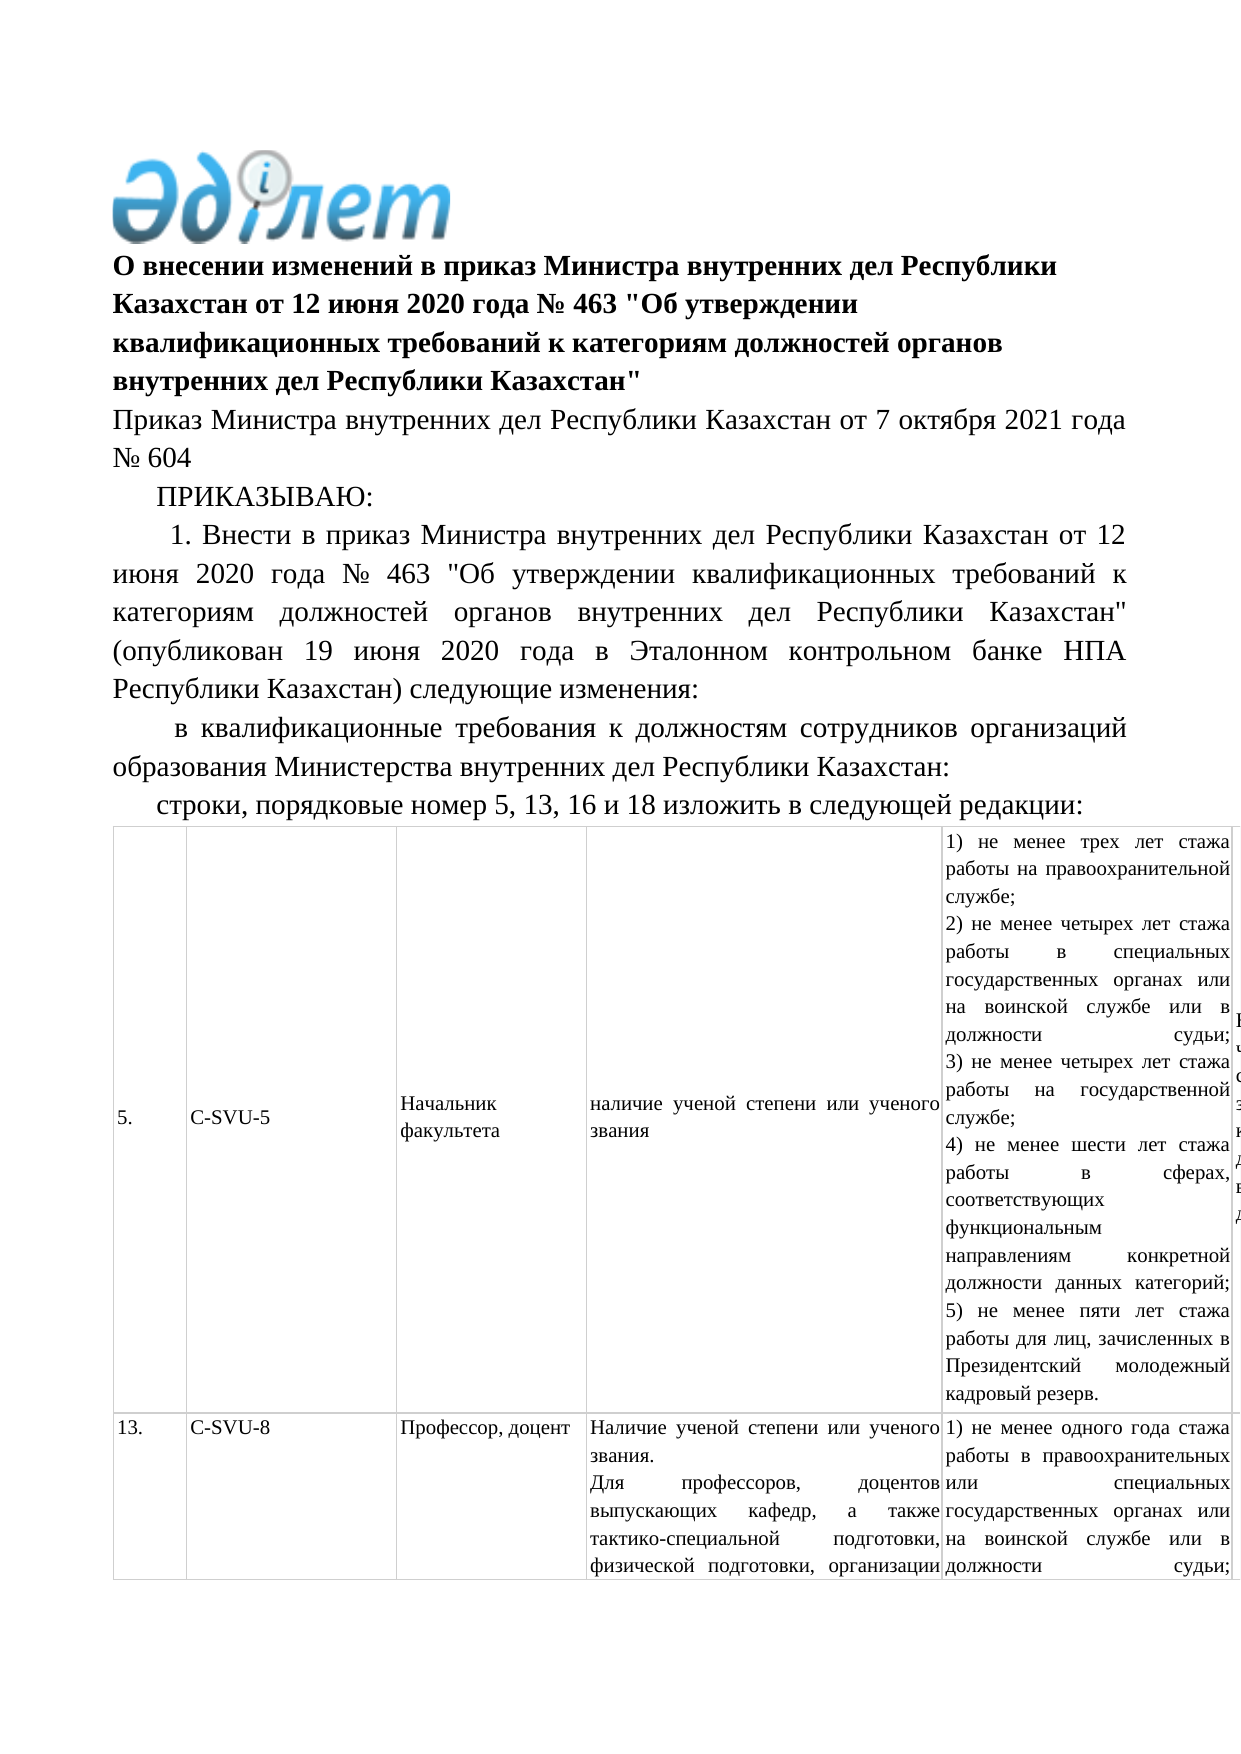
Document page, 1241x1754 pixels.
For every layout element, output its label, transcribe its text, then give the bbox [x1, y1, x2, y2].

text Приказ Министра внутренних дел Республики Казахстан от 7 октября 2021 года № 604 [112, 402, 1128, 474]
table_cell C-SVU-8 [187, 1414, 396, 1579]
table_header 5. [114, 827, 186, 1412]
text в квалификационные требования к должностям сотрудников организаций образования Министерства внутренних дел Республики Казахстан: [112, 710, 1128, 782]
table_header C-SVU-5 [187, 827, 396, 1412]
text строки, порядковые номер 5, 13, 16 и 18 изложить в следующей редакции: [112, 787, 1128, 821]
picture [112, 150, 451, 244]
table_cell Профессор, доцент [397, 1414, 586, 1579]
table_header Начальник факультета [397, 827, 586, 1412]
text ПРИКАЗЫВАЮ: [112, 479, 1128, 512]
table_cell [943, 1414, 1231, 1579]
table_cell 13. [114, 1414, 186, 1579]
table_cell [1233, 1414, 1240, 1579]
table_header наличие ученой степени или ученого звания [587, 827, 941, 1412]
text О внесении изменений в приказ Министра внутренних дел Республики Казахстан от 12 июня 2020 года № 463 "Об утверждении квалификационных требований к категориям должностей органов внутренних дел Республики Казахстан" [112, 248, 1128, 397]
text 1. Внести в приказ Министра внутренних дел Республики Казахстан от 12 июня 2020 года № 463 "Об утверждении квалификационных требований к категориям должностей органов внутренних дел Республики Казахстан" (опубликован 19 июня 2020 года в Эталонном контрольном банке НПА Республики Казахстан) следующие изменения: [112, 517, 1128, 705]
table_header 1) не менее трех лет стажа работы на правоохранительной службе; 2) не менее четырех лет стажа работы в специальных государственных органах или на воинской службе или в должности судьи; 3) не менее четырех лет стажа работы на государственной службе; 4) не менее шести лет стажа работы в сферах, соответствующих функциональным направлениям конкретной должности данных категорий; 5) не менее пяти лет стажа работы для лиц, зачисленных в Президентский молодежный кадровый резерв. [943, 827, 1231, 1412]
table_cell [587, 1414, 941, 1579]
